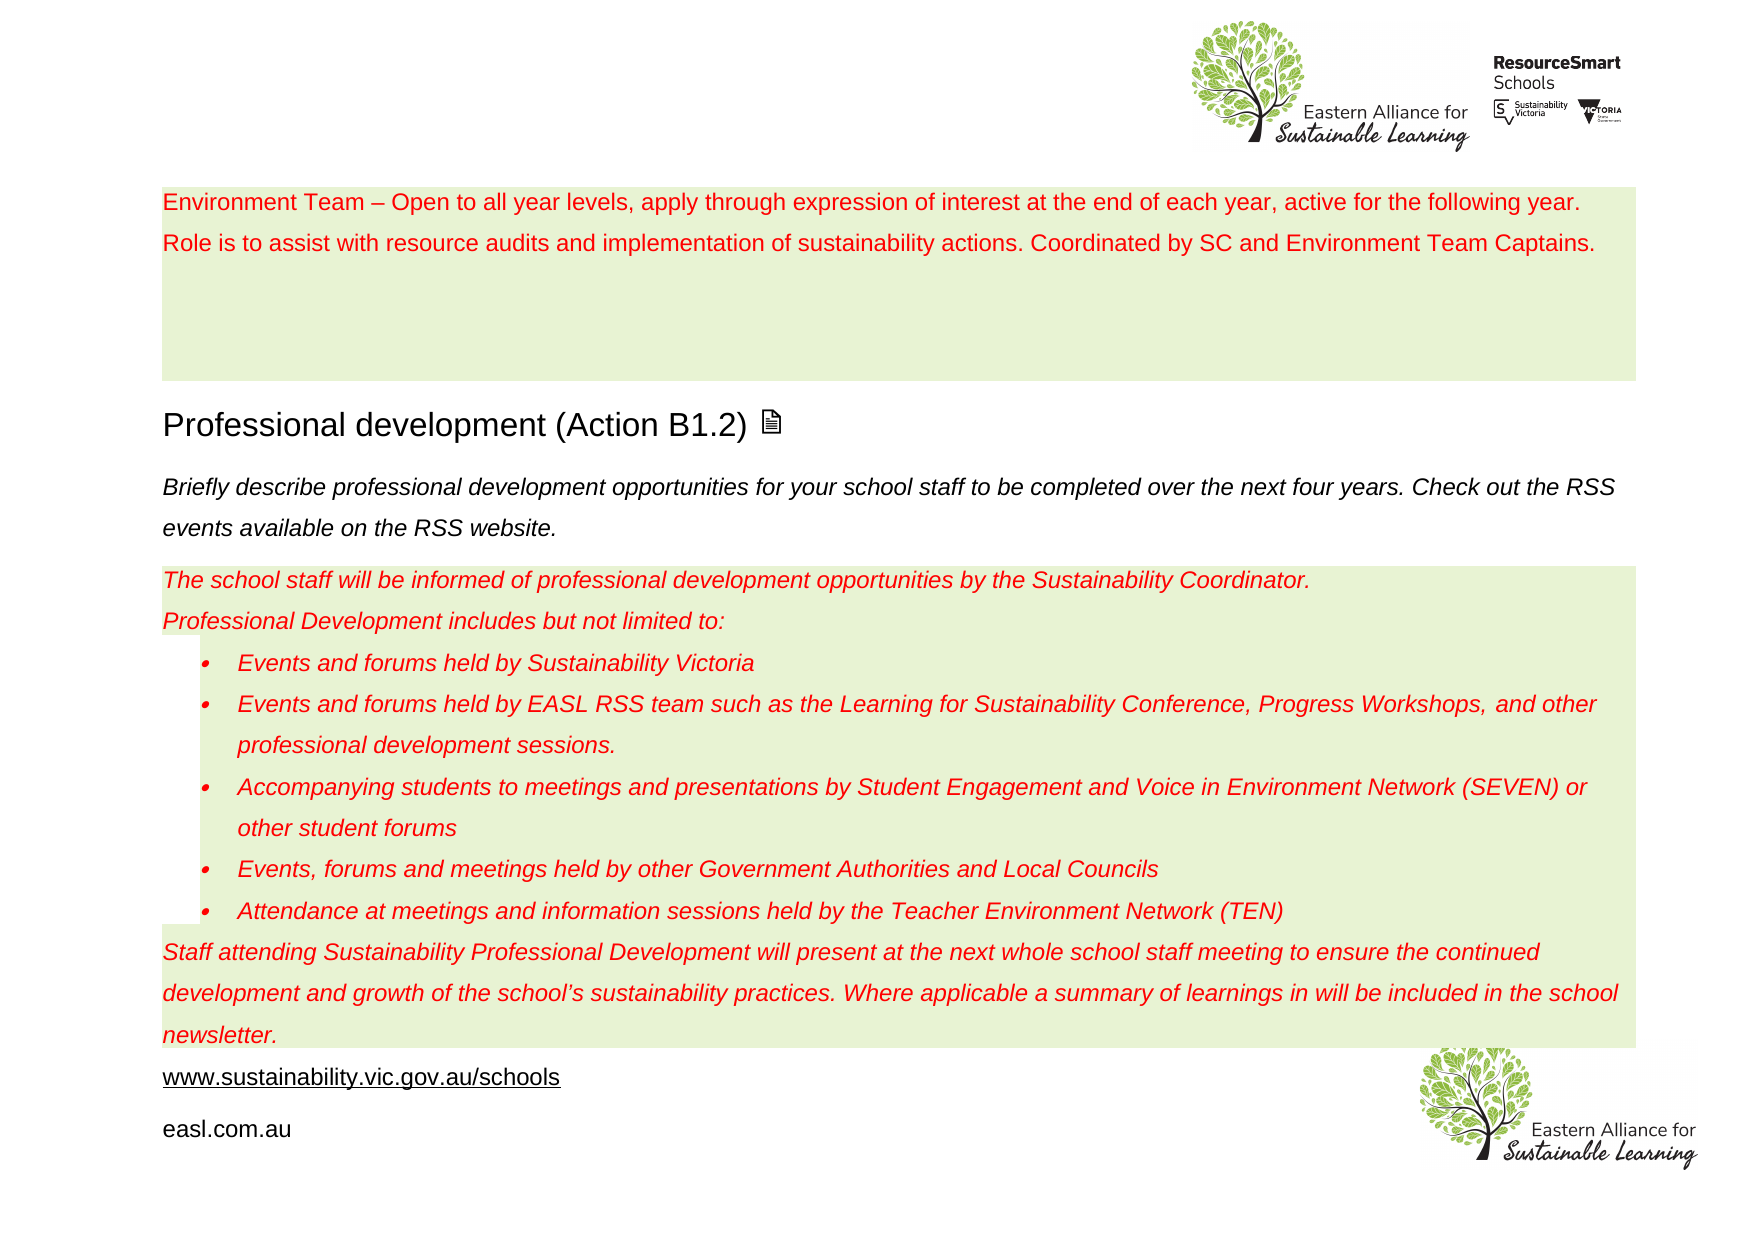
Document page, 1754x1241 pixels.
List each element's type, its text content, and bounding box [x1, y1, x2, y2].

picture [757, 407, 786, 436]
text Professional Development includes but not limited to: [162, 607, 1636, 635]
text The school staff will be informed of professional development opportunities by the Sustainability Coordinator. [162, 566, 1636, 593]
subtitle Professional development (Action B1.2) [162, 405, 1636, 443]
list Events, forums and meetings held by other Government Authorities and Local Councils [200, 855, 1636, 883]
list Attendance at meetings and information sessions held by the Teacher Environment Network (TEN) [200, 897, 1636, 924]
text Environment Team – Open to all year levels, apply through expression of interest at the end of each year, active for the following year. Role is to assist with resource audits and implementation of sustainability actions. Coordinated by SC and Environment Team Captains. [162, 187, 1636, 256]
picture [1191, 21, 1470, 152]
list Events and forums held by Sustainability Victoria [200, 648, 1636, 676]
list Accompanying students to meetings and presentations by Student Engagement and Voice in Environment Network (SEVEN) or other student forums [200, 773, 1636, 842]
text Briefly describe professional development opportunities for your school staff to be completed over the next four years. Check out the RSS events available on the RSS website. [162, 473, 1636, 542]
text Staff attending Sustainability Professional Development will present at the next whole school staff meeting to ensure the continued development and growth of the school’s sustainability practices. Where applicable a summary of learnings in will be included in the school newsletter. [162, 938, 1636, 1048]
picture [1493, 56, 1622, 125]
list Events and forums held by EASL RSS team such as the Learning for Sustainability Conference, Progress Workshops, and other professional development sessions. [200, 690, 1636, 759]
picture [1419, 1039, 1698, 1170]
